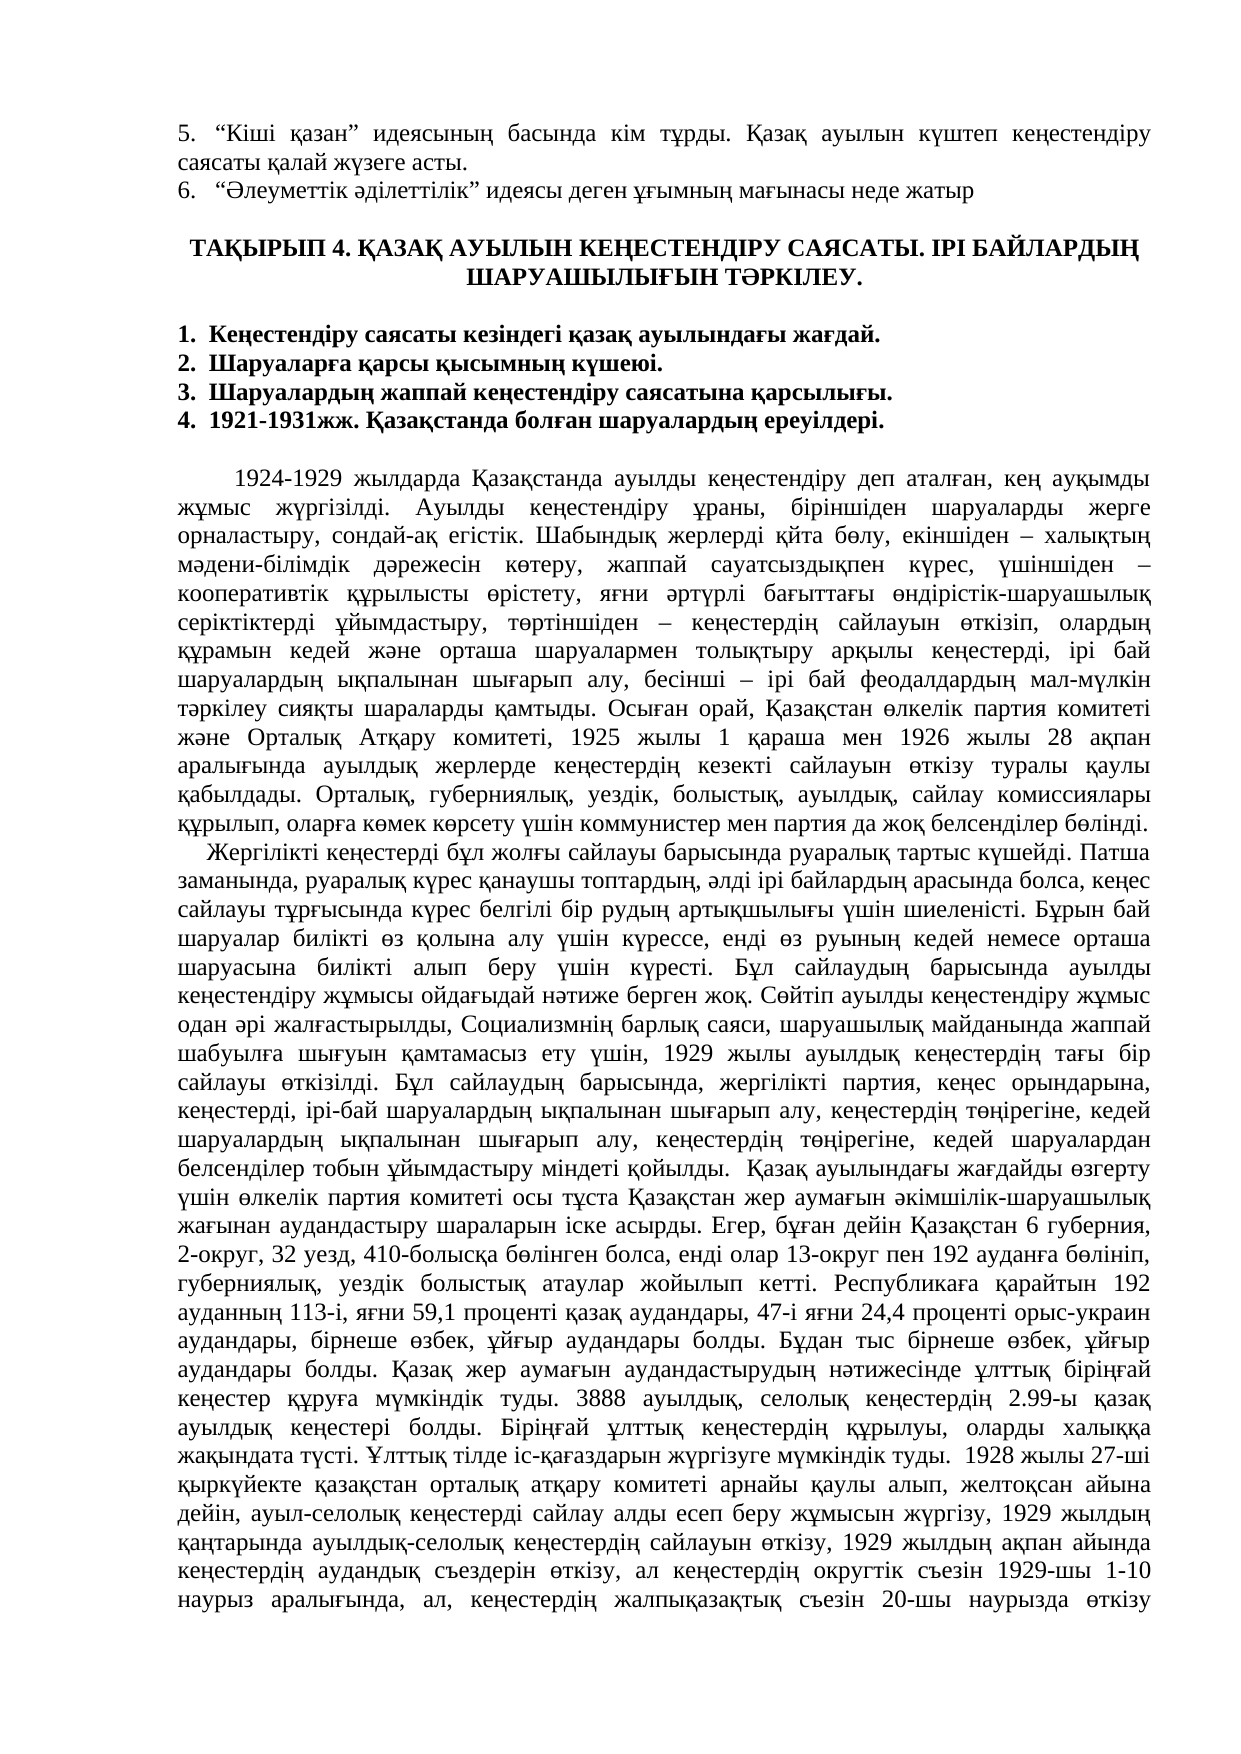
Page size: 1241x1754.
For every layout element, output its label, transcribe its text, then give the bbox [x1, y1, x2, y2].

text 2. Шаруаларға қарсы қысымның күшеюі. [177, 348, 1152, 377]
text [177, 837, 1152, 1613]
text 1924-1929 жылдарда Қазақстанда ауылды кеңестендіру деп аталған, кең ауқымды жұмыс жүргізілді. Ауылды кеңестендіру ұраны, біріншіден шаруаларды жерге орналастыру, сондай-ақ егістік. Шабындық жерлерді қйта бөлу, екіншіден – халықтың мәдени-білімдік дәрежесін көтеру, жаппай сауатсыздықпен күрес, үшіншіден – кооперативтік құрылысты өрістету, яғни әртүрлі бағыттағы өндірістік-шаруашылық серіктіктерді ұйымдастыру, төртіншіден – кеңестердің сайлауын өткізіп, олардың құрамын кедей және орташа шаруалармен толықтыру арқылы кеңестерді, ірі бай шаруалардың ықпалынан шығарып алу, бесінші – ірі бай феодалдардың мал-мүлкін тәркілеу сияқты шараларды қамтыды. Осыған орай, Қазақстан өлкелік партия комитеті және Орталық Атқару комитеті, 1925 жылы 1 қараша мен 1926 жылы 28 ақпан аралығында ауылдық жерлерде кеңестердің кезекті сайлауын өткізу туралы қаулы қабылдады. Орталық, губерниялық, уездік, болыстық, ауылдық, сайлау комиссиялары құрылып, оларға көмек көрсету үшін коммунистер мен партия да жоқ белсенділер бөлінді. [177, 463, 1152, 837]
text 1. Кеңестендіру саясаты кезіндегі қазақ ауылындағы жағдай. [177, 319, 1152, 348]
text 4. 1921-1931жж. Қазақстанда болған шаруалардың ереуілдері. [177, 406, 1152, 434]
text 3. Шаруалардың жаппай кеңестендіру саясатына қарсылығы. [177, 377, 1152, 406]
list “Кіші қазан” идеясының басында кім тұрды. Қазақ ауылын күштеп кеңестендіру саясаты қалай жүзеге асты. [177, 118, 1152, 176]
text ТАҚЫРЫП 4. ҚАЗАҚ АУЫЛЫН КЕҢЕСТЕНДІРУ САЯСАТЫ. ІРІ БАЙЛАРДЫҢ ШАРУАШЫЛЫҒЫН ТӘРКІЛЕУ. [177, 233, 1152, 291]
list “Әлеуметтік әділеттілік” идеясы деген ұғымның мағынасы неде жатыр [177, 176, 1152, 204]
